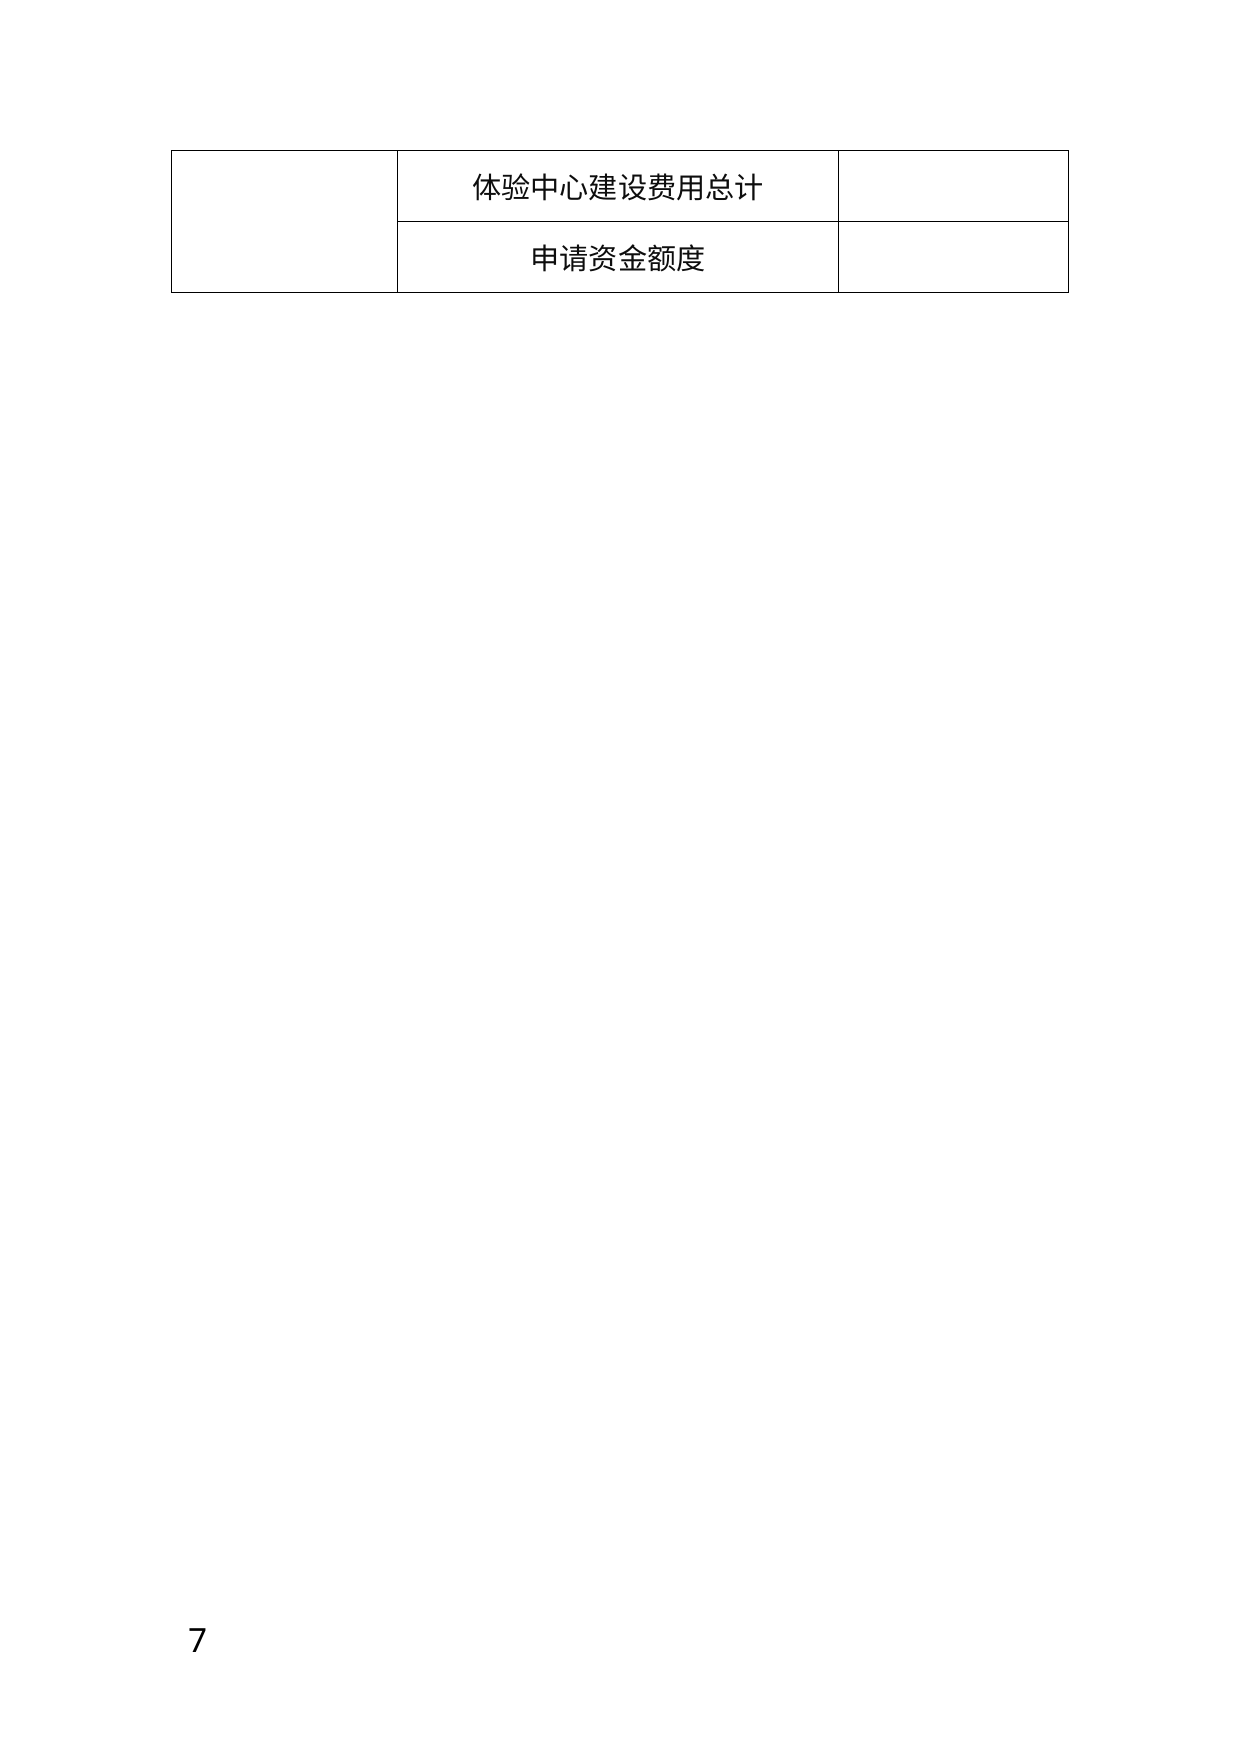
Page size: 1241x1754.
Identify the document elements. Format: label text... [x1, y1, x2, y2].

table_cell [839, 222, 1068, 292]
table_cell 体验中心建设费用总计 [398, 151, 838, 221]
table_cell [839, 151, 1068, 221]
table_cell 申请资金额度 [398, 222, 838, 292]
